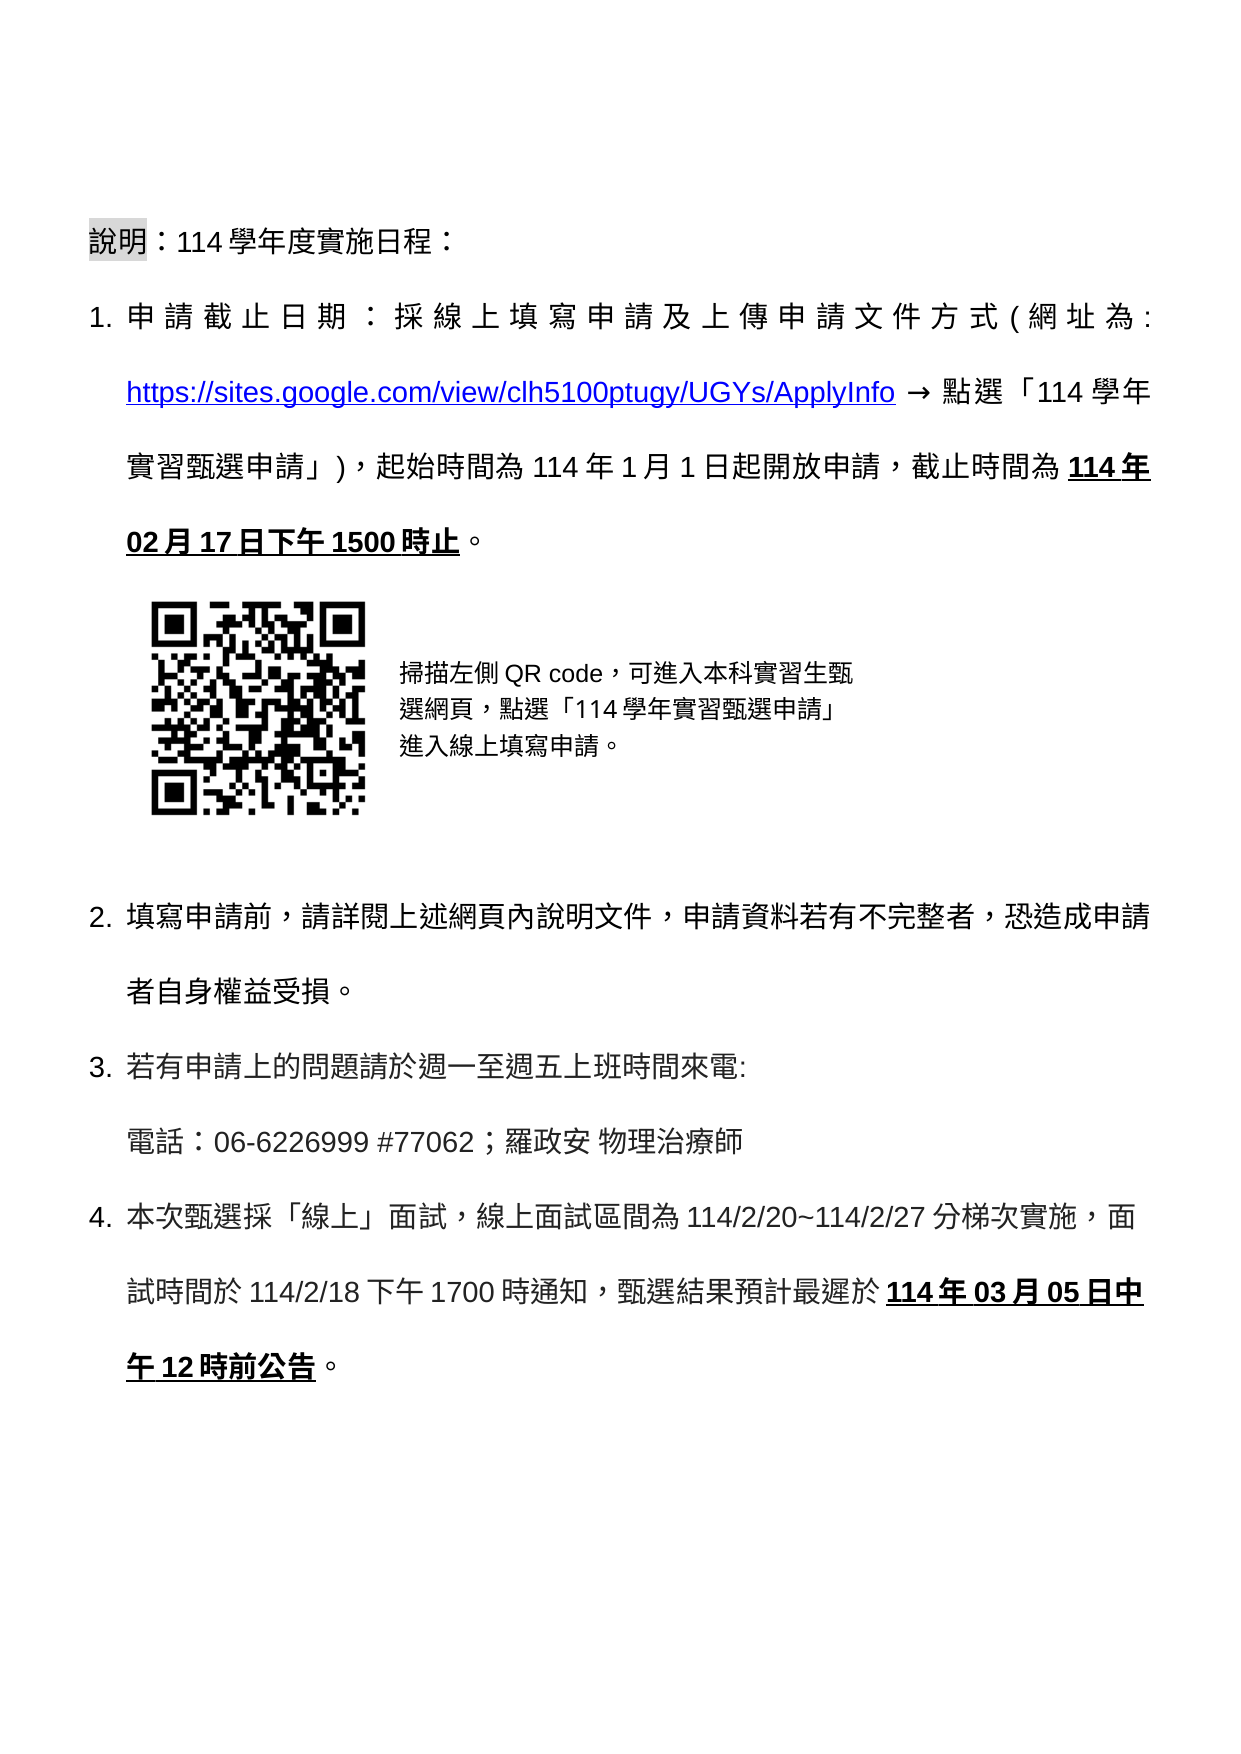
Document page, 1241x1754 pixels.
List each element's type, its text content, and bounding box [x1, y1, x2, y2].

list 電話：06-6226999 #77062；羅政安 物理治療師 [126, 1102, 1152, 1177]
list 說明：114學年度實施日程： [89, 202, 1152, 277]
picture [126, 577, 391, 841]
list 本次甄選採「線上」面試，線上面試區間為114/2/20~114/2/27分梯次實施，面試時間於114/2/18下午1700時通知，甄選結果預計最遲於114年03月05日中午12時前公告。 [89, 1177, 1152, 1402]
list 申請截止日期：採線上填寫申請及上傳申請文件方式(網址為: https://sites.google.com/view/clh5100ptugy/UGYs/ApplyInfo → 點選「114學年實習甄選申請」)，起始時間為114年1月1日起開放申請，截止時間為114年02月17日下午1500時止。 [89, 277, 1152, 577]
list 填寫申請前，請詳閱上述網頁內說明文件，申請資料若有不完整者，恐造成申請者自身權益受損。 [89, 877, 1152, 1027]
list 若有申請上的問題請於週一至週五上班時間來電: [89, 1027, 1152, 1102]
